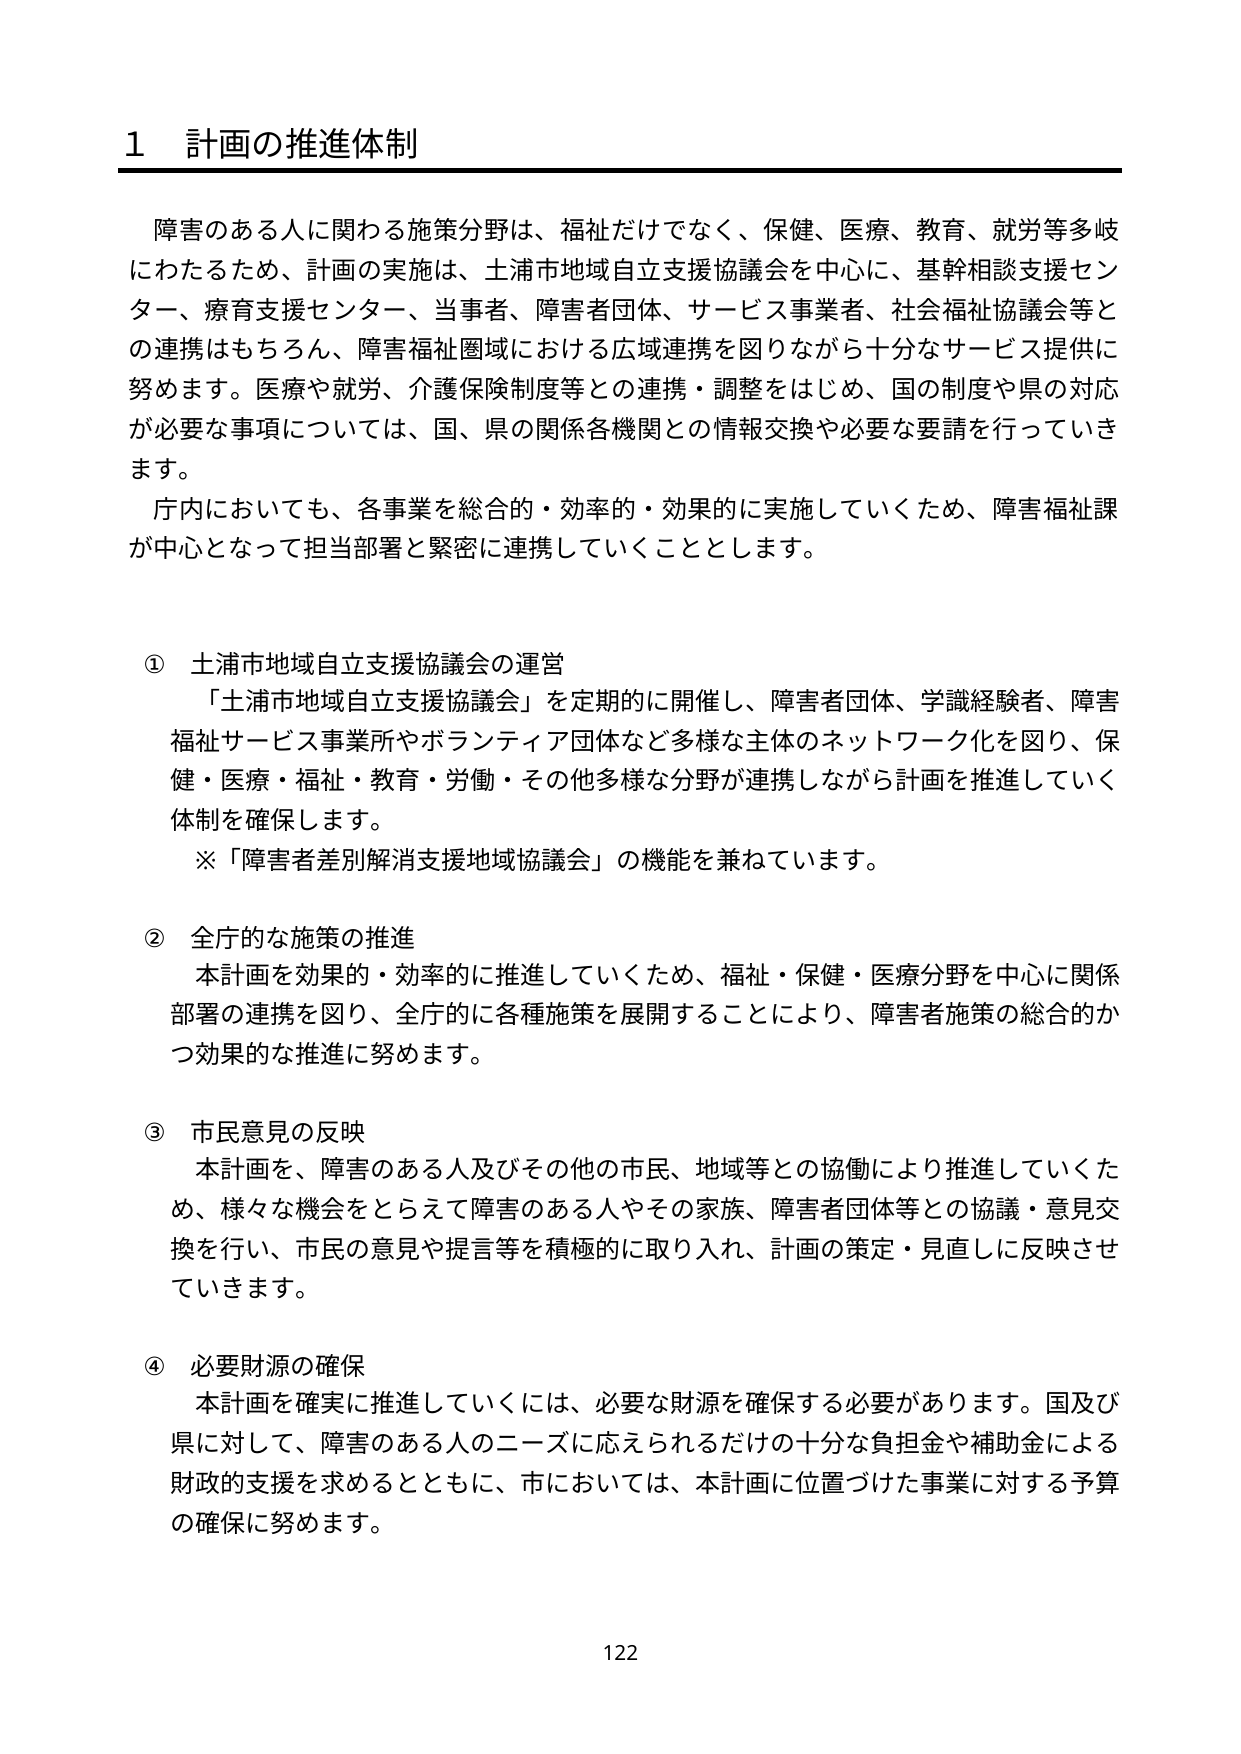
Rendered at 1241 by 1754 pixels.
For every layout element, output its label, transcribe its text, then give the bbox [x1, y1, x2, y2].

text 本計画を効果的・効率的に推進していくため、福祉・保健・医療分野を中心に関係部署の連携を図り、全庁的に各種施策を展開することにより、障害者施策の総合的かつ効果的な推進に努めます。 [170, 955, 1122, 1071]
text 本計画を確実に推進していくには、必要な財源を確保する必要があります。国及び県に対して、障害のある人のニーズに応えられるだけの十分な負担金や補助金による財政的支援を求めるとともに、市においては、本計画に位置づけた事業に対する予算の確保に努めます。 [170, 1384, 1122, 1539]
text 庁内においても、各事業を総合的・効率的・効果的に実施していくため、障害福祉課が中心となって担当部署と緊密に連携していくこととします。 [128, 489, 1122, 565]
text ③ 市民意見の反映 [118, 1112, 1122, 1149]
text ① 土浦市地域自立支援協議会の運営 [118, 644, 1122, 681]
text 本計画を、障害のある人及びその他の市民、地域等との協働により推進していくため、様々な機会をとらえて障害のある人やその家族、障害者団体等との協議・意見交換を行い、市民の意見や提言等を積極的に取り入れ、計画の策定・見直しに反映させていきます。 [170, 1149, 1122, 1305]
text ※「障害者差別解消支援地域協議会」の機能を兼ねています。 [170, 840, 1122, 877]
text ② 全庁的な施策の推進 [118, 918, 1122, 955]
text ④ 必要財源の確保 [118, 1346, 1122, 1384]
subtitle １ 計画の推進体制 [118, 118, 1122, 168]
text 「土浦市地域自立支援協議会」を定期的に開催し、障害者団体、学識経験者、障害福祉サービス事業所やボランティア団体など多様な主体のネットワーク化を図り、保健・医療・福祉・教育・労働・その他多様な分野が連携しながら計画を推進していく体制を確保します。 [170, 681, 1122, 837]
text 障害のある人に関わる施策分野は、福祉だけでなく、保健、医療、教育、就労等多岐にわたるため、計画の実施は、土浦市地域自立支援協議会を中心に、基幹相談支援センター、療育支援センター、当事者、障害者団体、サービス事業者、社会福祉協議会等との連携はもちろん、障害福祉圏域における広域連携を図りながら十分なサービス提供に努めます。医療や就労、介護保険制度等との連携・調整をはじめ、国の制度や県の対応が必要な事項については、国、県の関係各機関との情報交換や必要な要請を行っていきます。 [128, 211, 1122, 486]
